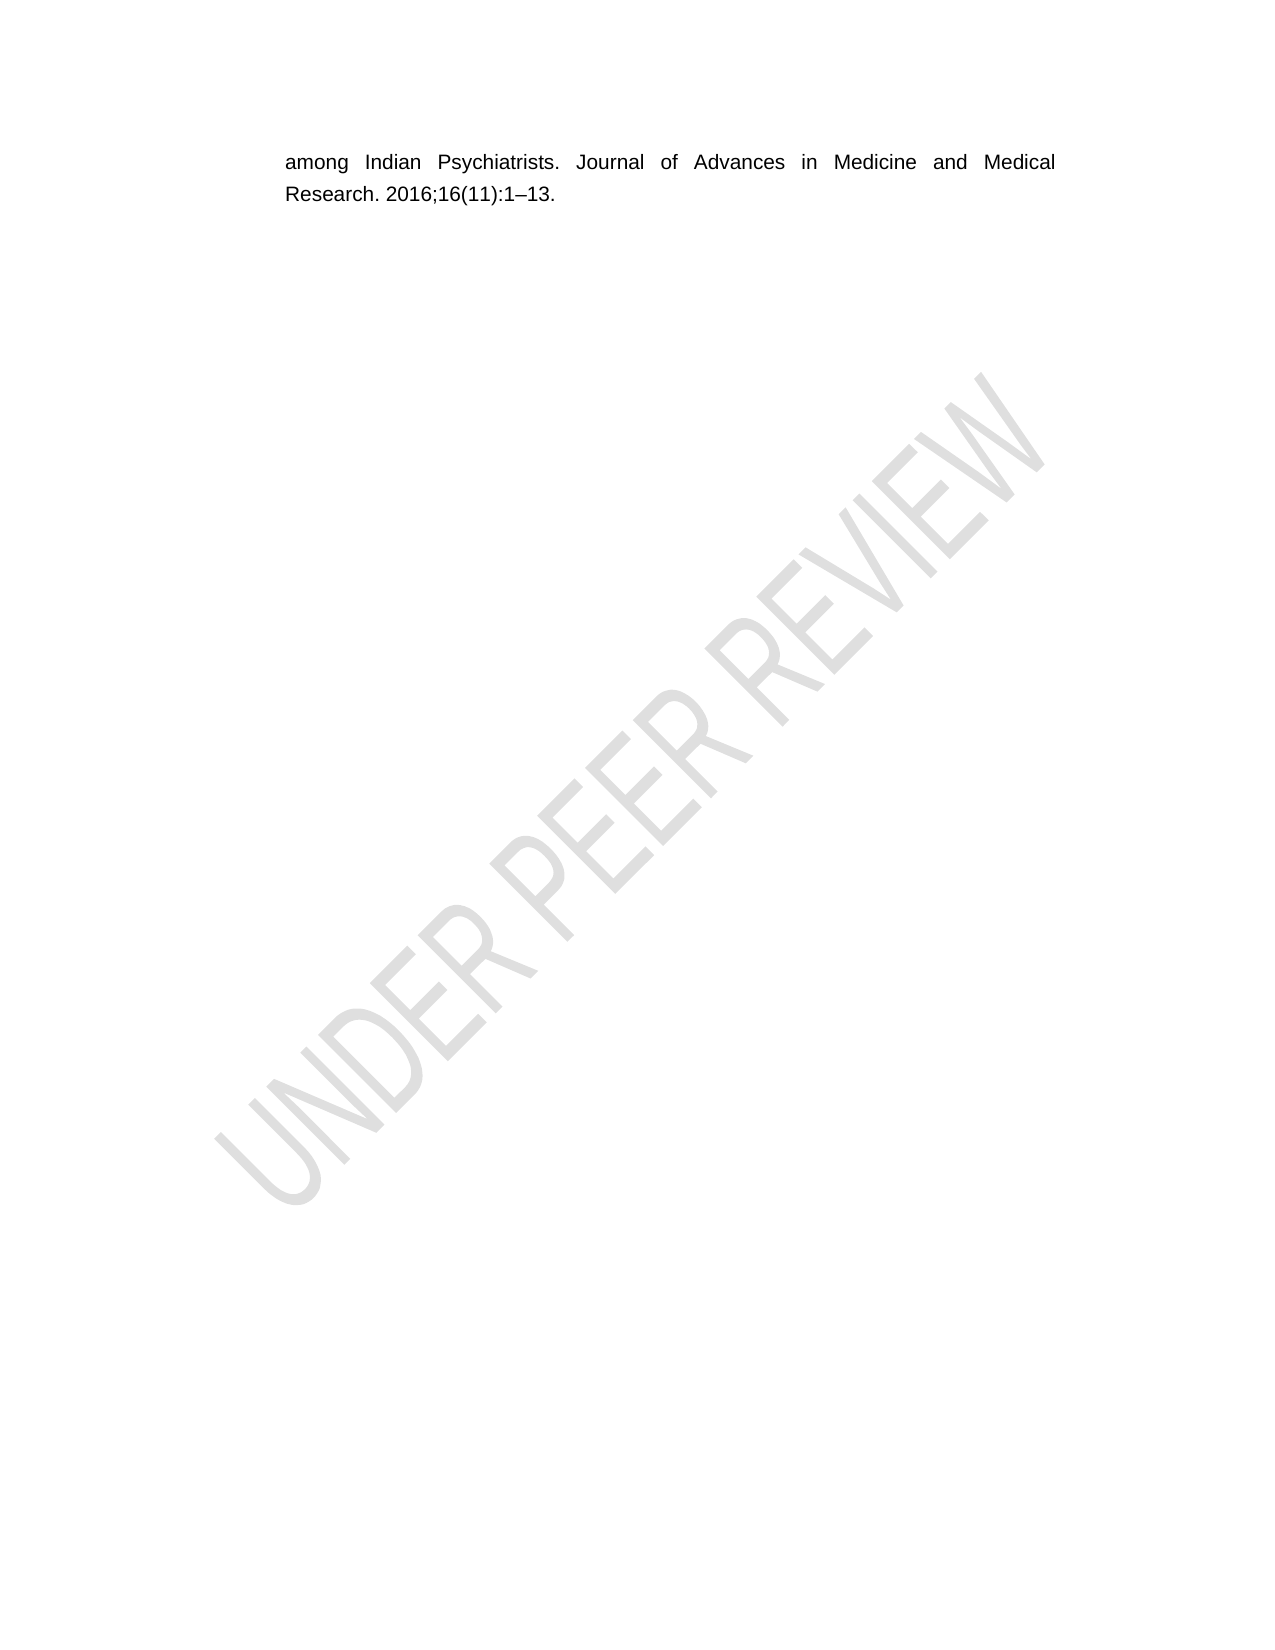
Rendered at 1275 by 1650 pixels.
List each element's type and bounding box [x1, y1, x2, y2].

list [247, 150, 1057, 206]
